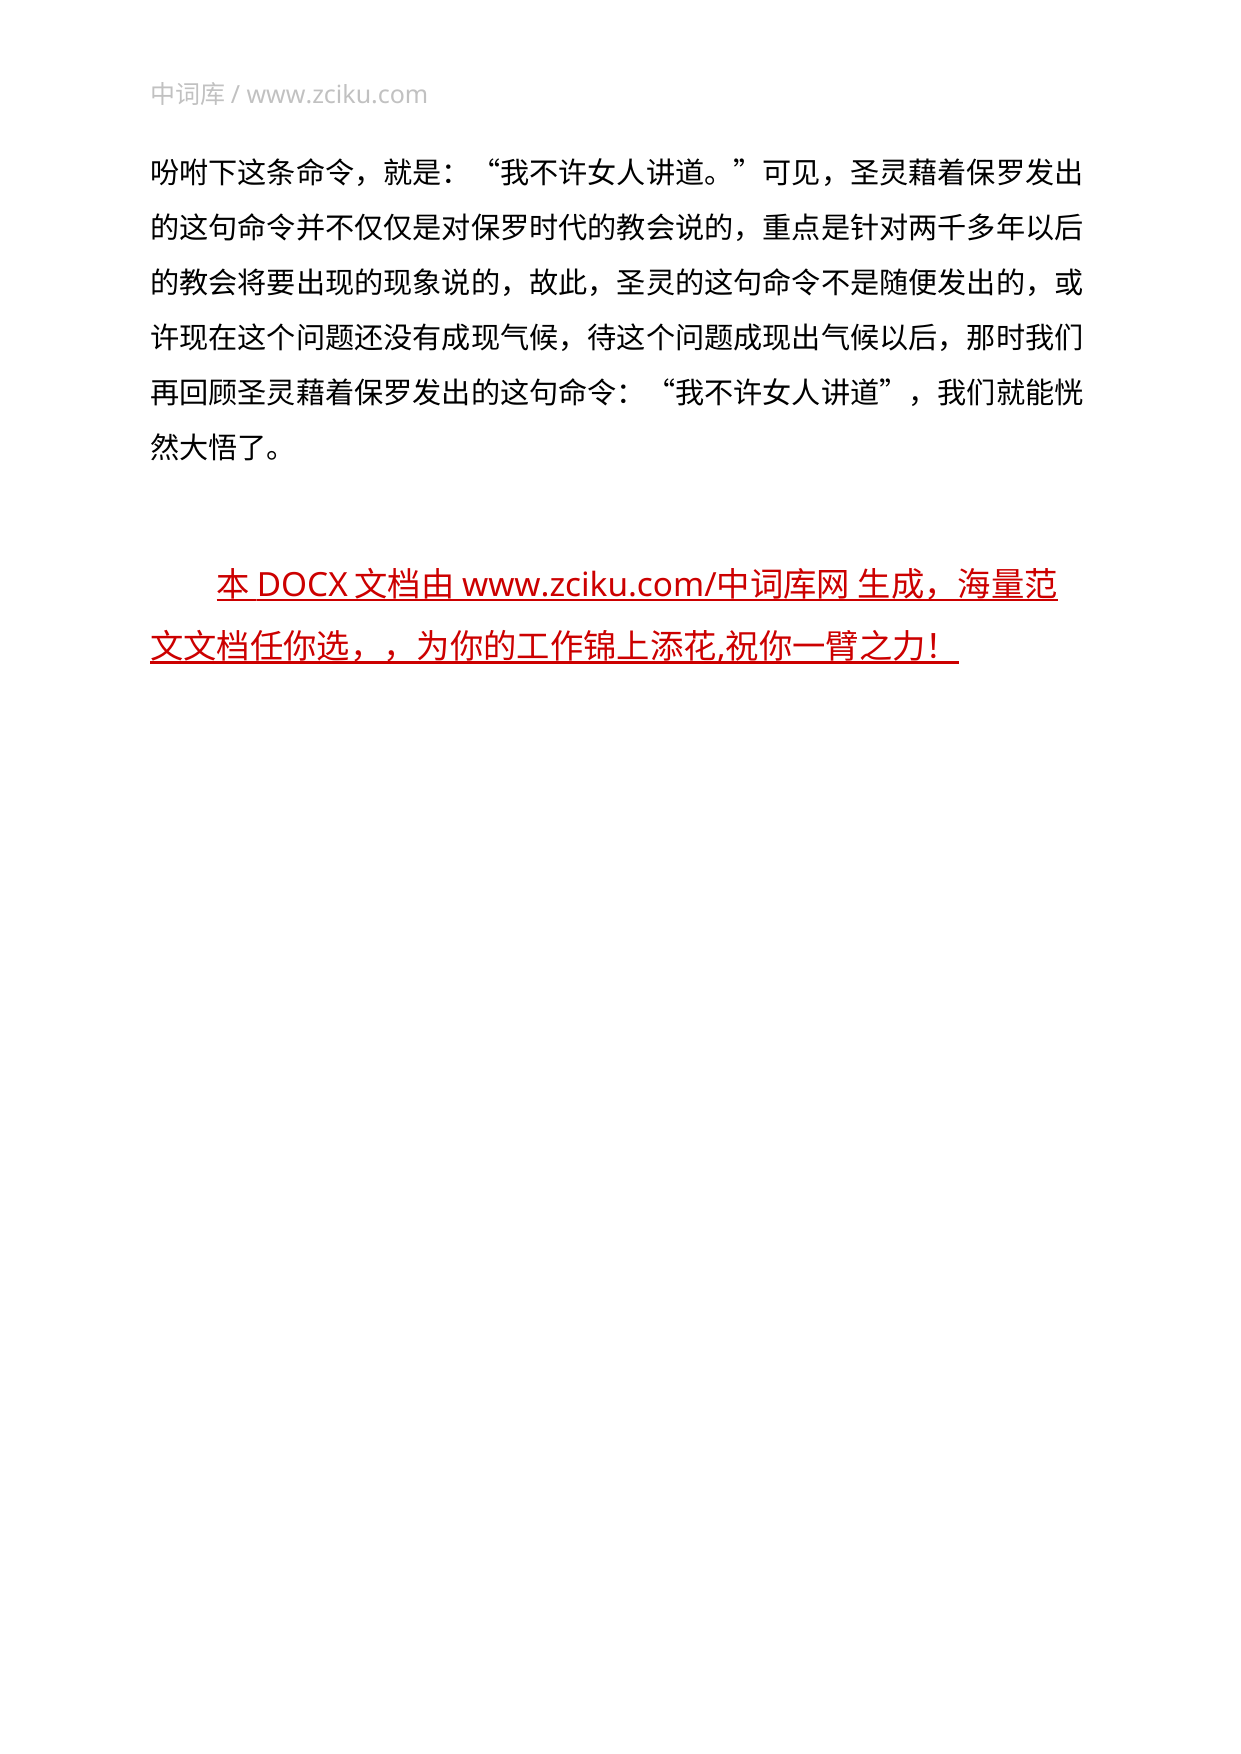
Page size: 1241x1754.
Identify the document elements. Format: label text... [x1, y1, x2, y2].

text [150, 150, 1090, 467]
text 本DOCX文档由 www.zciku.com/中词库网 生成，海量范文文档任你选，，为你的工作锦上添花,祝你一臂之力！ [150, 557, 1090, 669]
